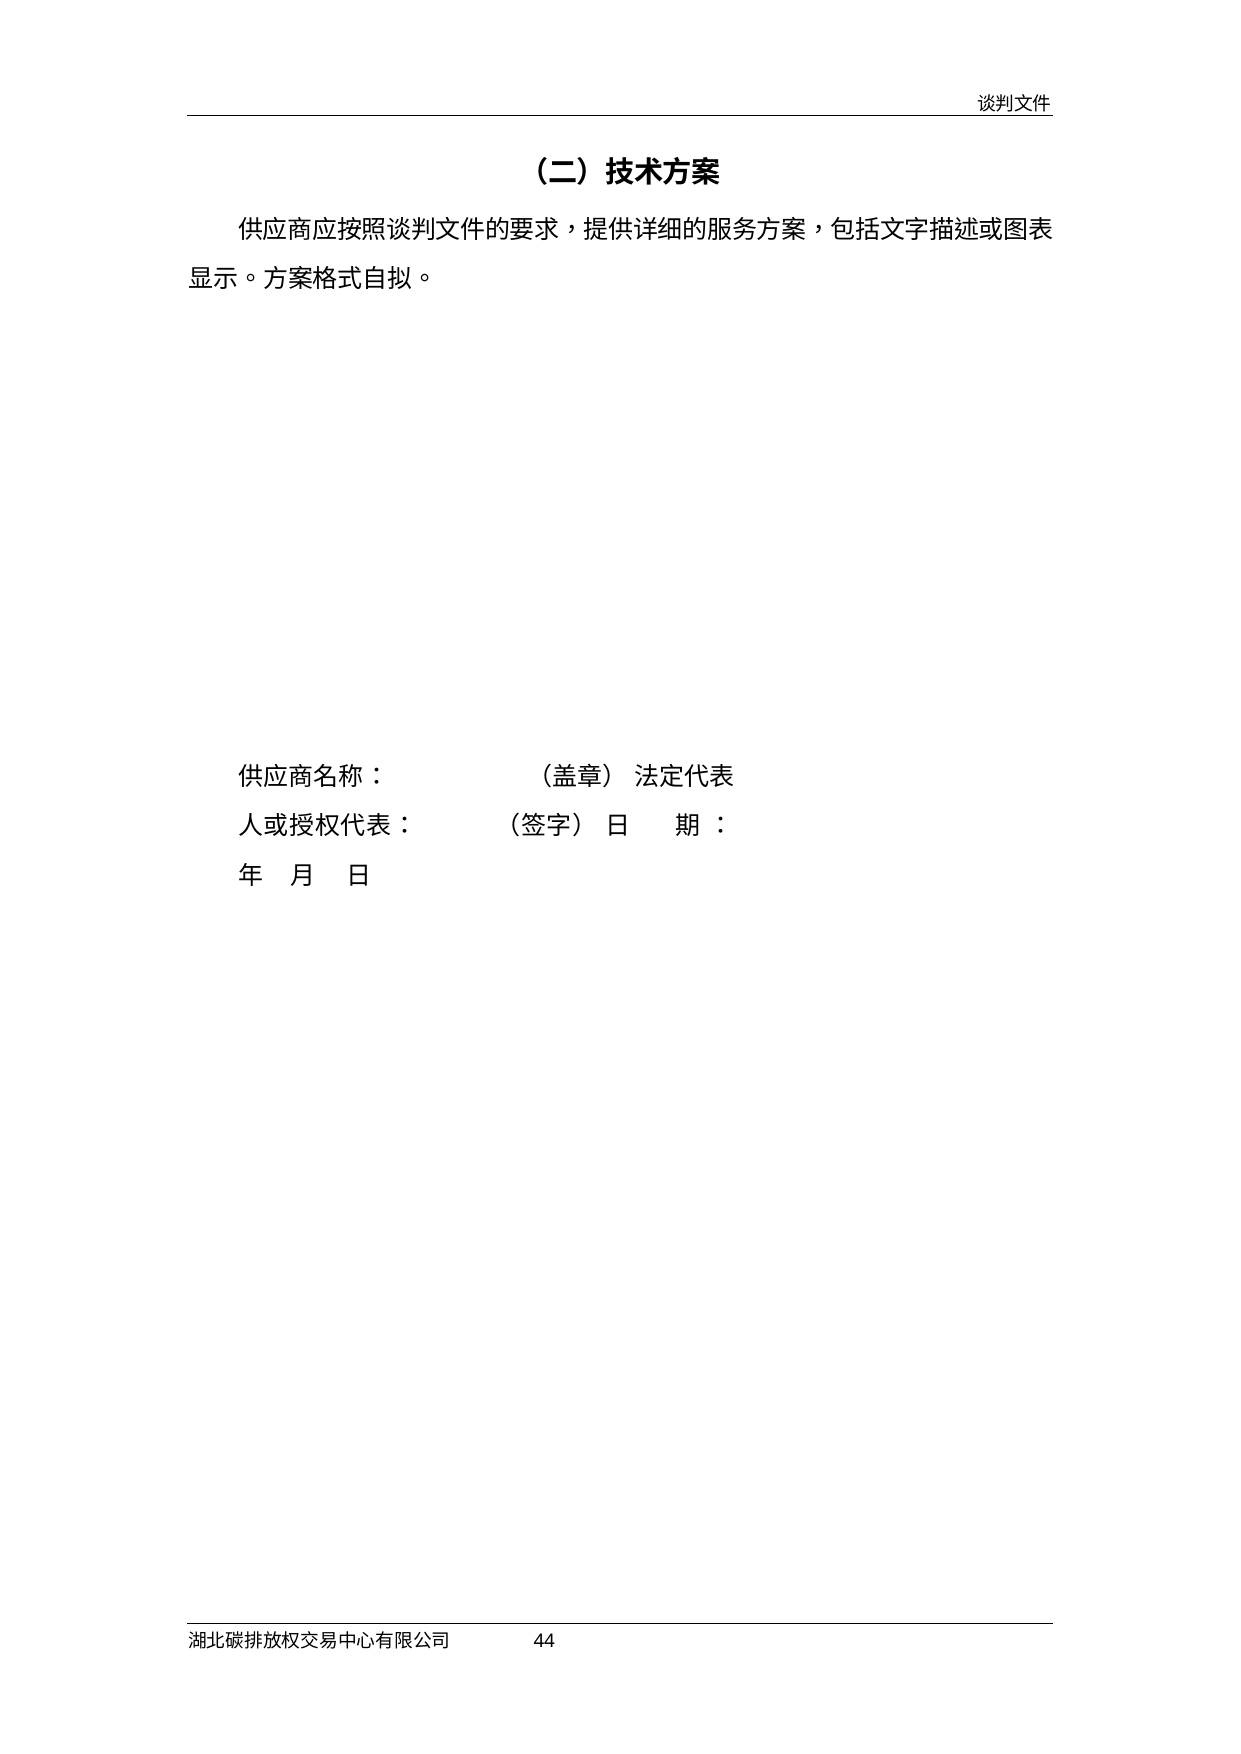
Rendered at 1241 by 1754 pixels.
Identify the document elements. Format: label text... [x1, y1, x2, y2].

text 供应商名称： （盖章） 法定代表人或授权代表： （签字） 日 期 ： 年 月 日 [238, 758, 735, 891]
text （二）技术方案 [519, 154, 1054, 190]
text 供应商应按照谈判文件的要求，提供详细的服务方案，包括文字描述或图表 显示。方案格式自拟。 [189, 212, 1053, 294]
